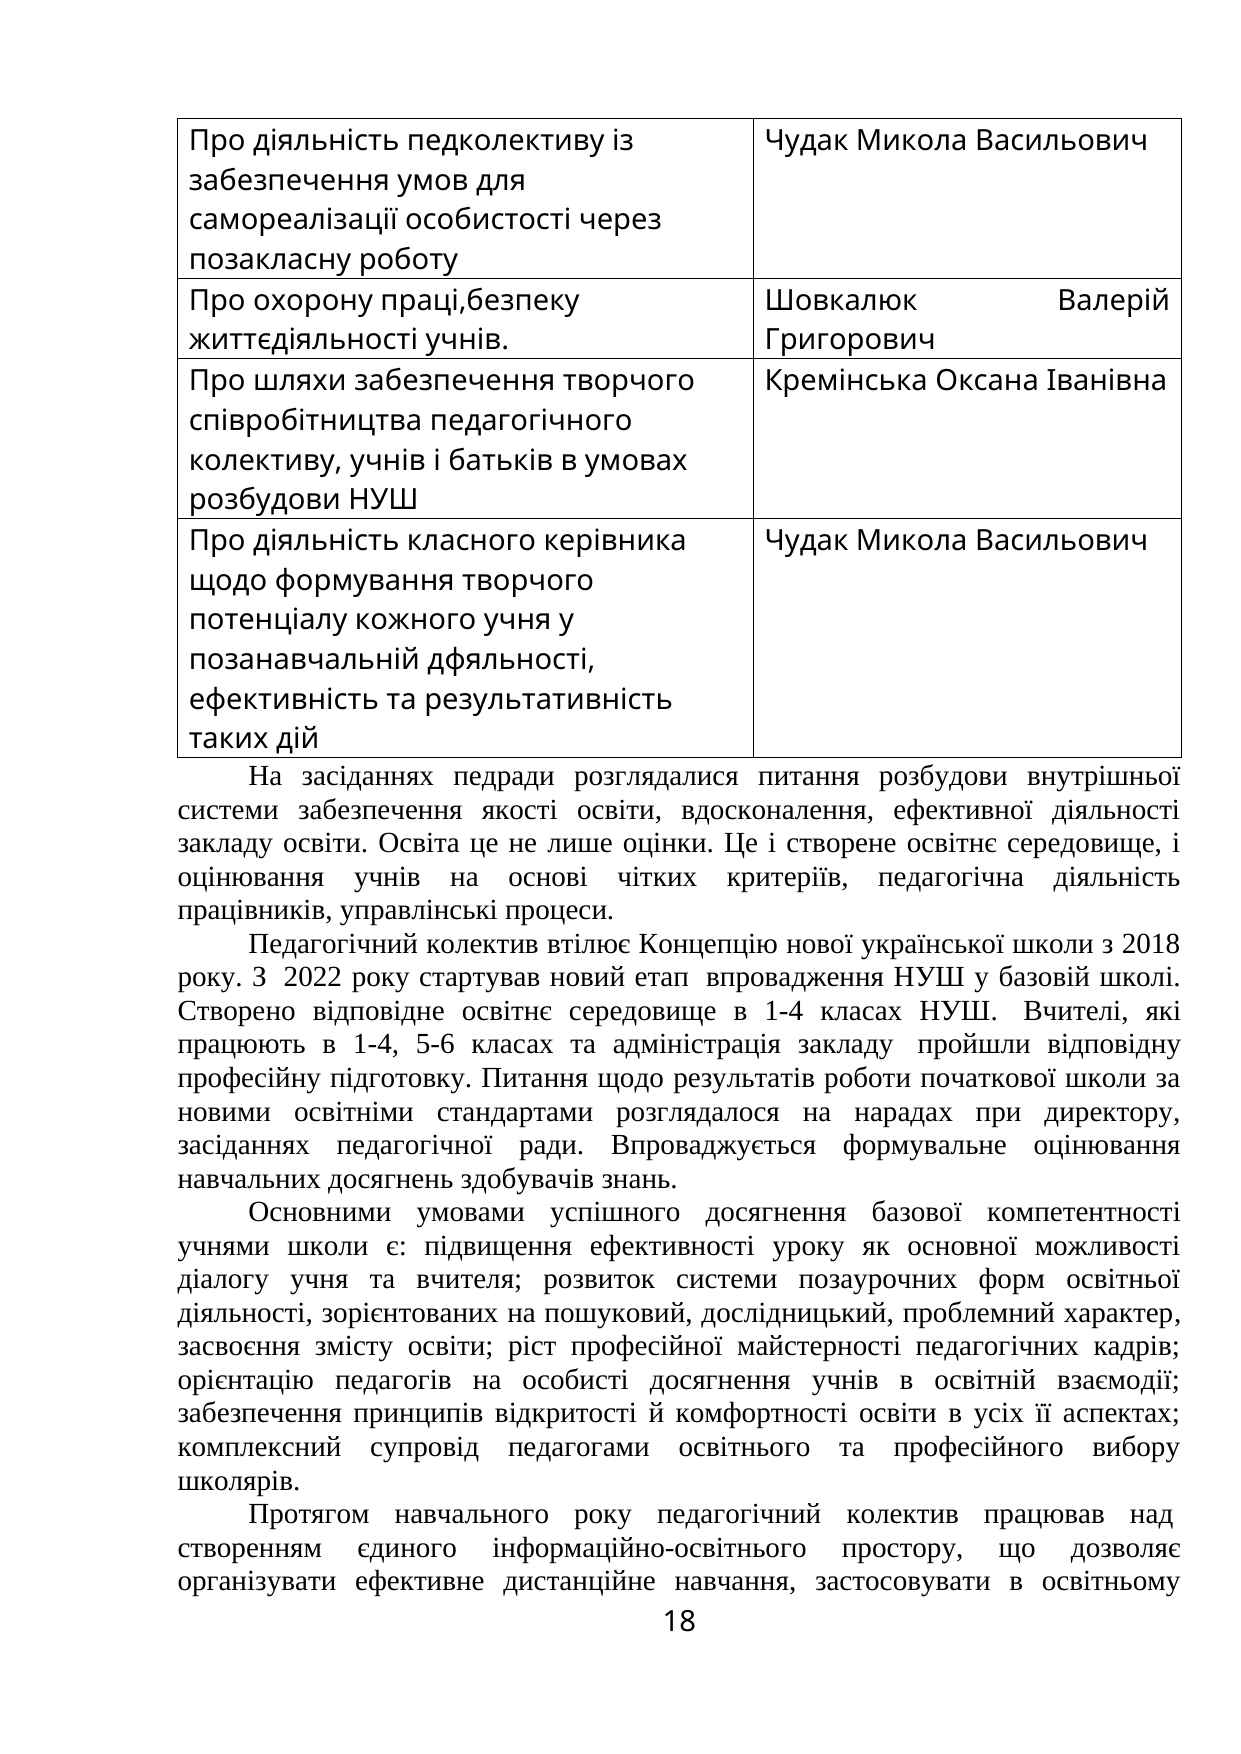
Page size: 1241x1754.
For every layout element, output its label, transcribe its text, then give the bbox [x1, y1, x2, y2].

table_cell Кремінська Оксана Іванівна [754, 359, 1181, 518]
table_cell Про діяльність педколективу із забезпечення умов для самореалізації особистості через позакласну роботу [178, 119, 753, 278]
table_cell Про шляхи забезпечення творчого співробітництва педагогічного колективу, учнів і батьків в умовах розбудови НУШ [178, 359, 753, 518]
table_cell Чудак Микола Васильович [754, 519, 1181, 757]
text Основними умовами успішного досягнення базової компетентності учнями школи є: підвищення ефективності уроку як основної можливості діалогу учня та вчителя; розвиток системи позаурочних форм освітньої діяльності, зорієнтованих на пошуковий, дослідницький, проблемний характер, засвоєння змісту освіти; ріст професійної майстерності педагогічних кадрів; орієнтацію педагогів на особисті досягнення учнів в освітній взаємодії; забезпечення принципів відкритості й комфортності освіти в усіх її аспектах; комплексний супровід педагогами освітнього та професійного вибору школярів. [177, 1194, 1181, 1496]
text На засіданнях педради розглядалися питання розбудови внутрішньої системи забезпечення якості освіти, вдосконалення, ефективної діяльності закладу освіти. Освіта це не лише оцінки. Це і створене освітнє середовище, і оцінювання учнів на основі чітких критеріїв, педагогічна діяльність працівників, управлінські процеси. [177, 758, 1181, 926]
table_cell Чудак Микола Васильович [754, 119, 1181, 278]
table_cell Про діяльність класного керівника щодо формування творчого потенціалу кожного учня у позанавчальній дфяльності, ефективність та результативність таких дій [178, 519, 753, 757]
table_cell Шовкалюк Валерій Григорович [754, 279, 1181, 358]
text Педагогічний колектив втілює Концепцію нової української школи з 2018 року. З 2022 року стартував новий етап впровадження НУШ у базовій школі. Створено відповідне освітнє середовище в 1-4 класах НУШ. Вчителі, які працюють в 1-4, 5-6 класах та адміністрація закладу пройшли відповідну професійну підготовку. Питання щодо результатів роботи початкової школи за новими освітніми стандартами розглядалося на нарадах при директору, засіданнях педагогічної ради. Впроваджується формувальне оцінювання навчальних досягнень здобувачів знань. [177, 926, 1181, 1194]
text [177, 1496, 1181, 1597]
table_cell Про охорону праці,безпеку життєдіяльності учнів. [178, 279, 753, 358]
